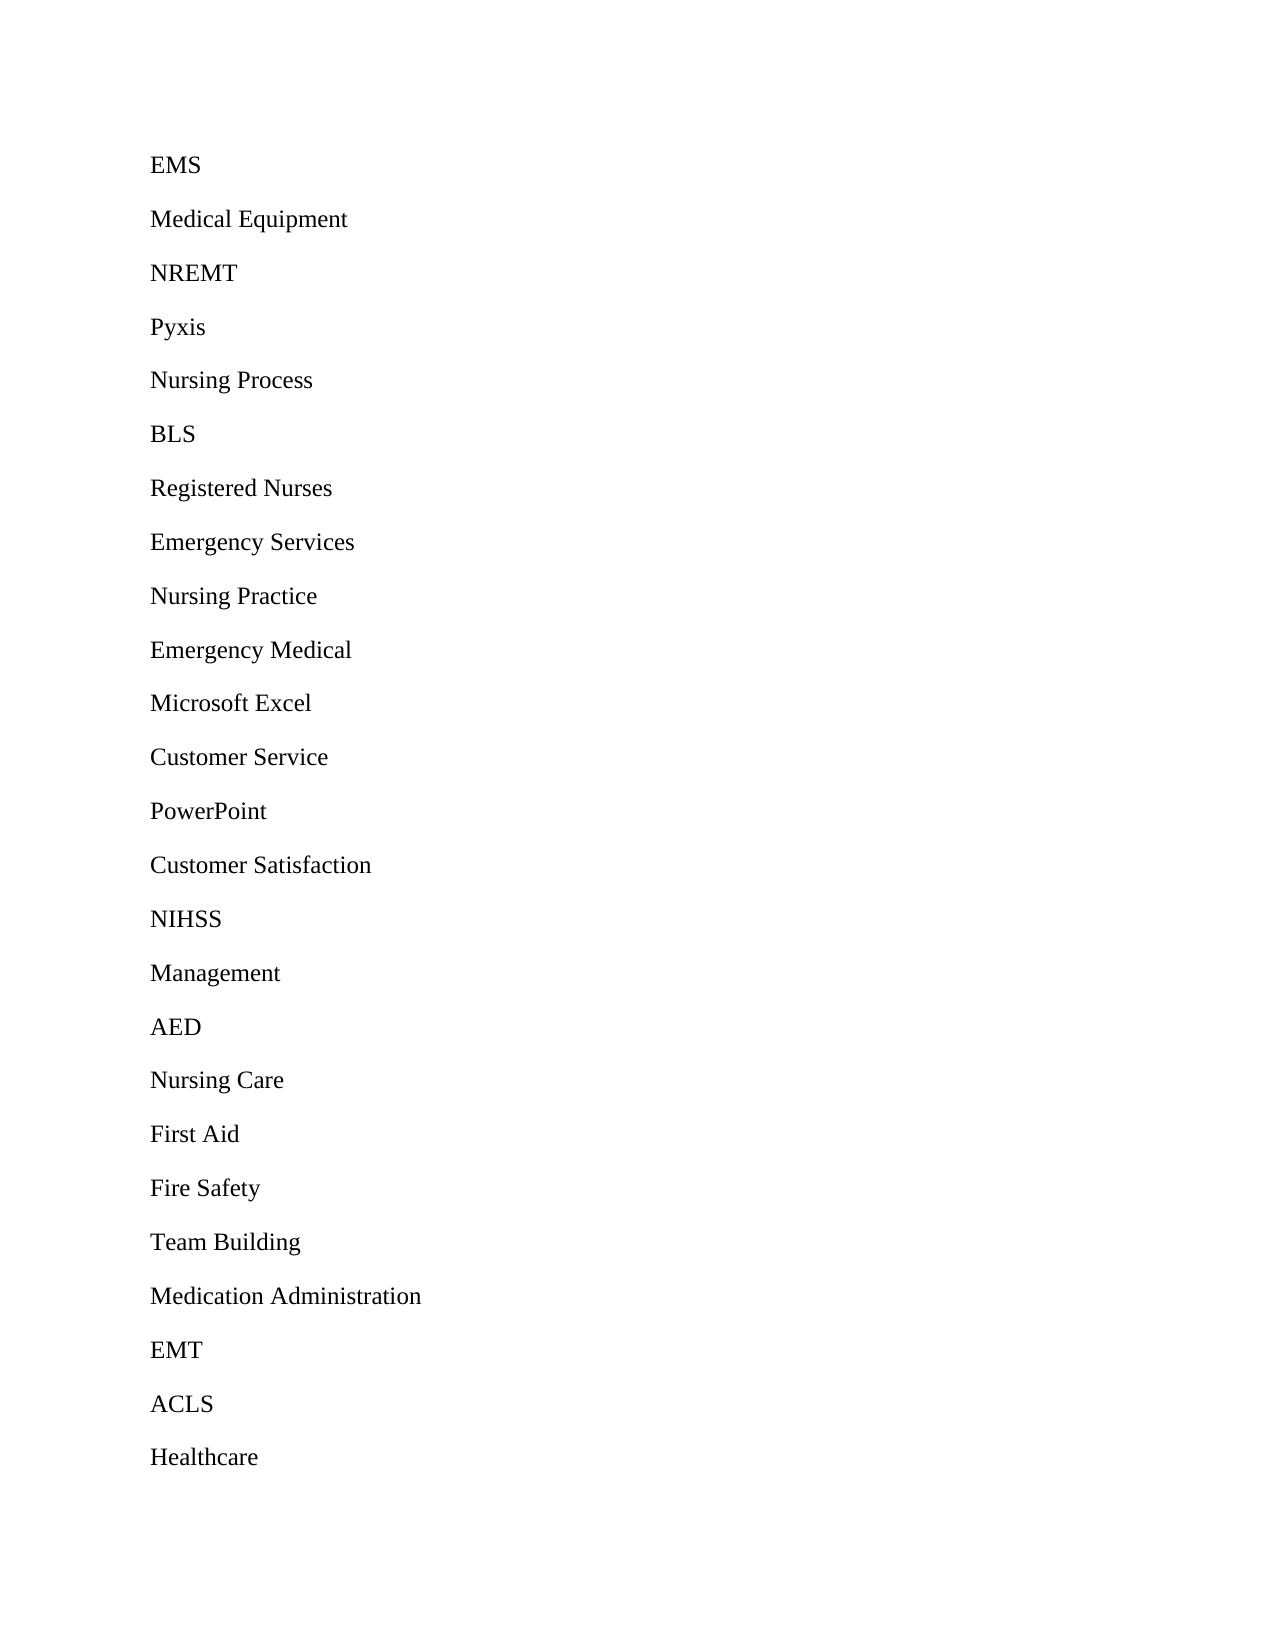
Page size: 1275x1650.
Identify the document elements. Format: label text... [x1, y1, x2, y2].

text Fire Safety [150, 1173, 1125, 1202]
text Registered Nurses [150, 473, 1125, 502]
text Management [150, 958, 1125, 987]
text Microsoft Excel [150, 688, 1125, 717]
text Nursing Care [150, 1066, 1125, 1094]
text Customer Service [150, 742, 1125, 771]
text Nursing Practice [150, 581, 1125, 609]
text Healthcare [150, 1442, 1125, 1471]
text Nursing Process [150, 365, 1125, 394]
text Customer Satisfaction [150, 850, 1125, 879]
text AED [150, 1012, 1125, 1040]
text NIHSS [150, 904, 1125, 933]
text Emergency Services [150, 527, 1125, 556]
text Pyxis [150, 312, 1125, 340]
text ACLS [150, 1389, 1125, 1417]
text Team Building [150, 1227, 1125, 1256]
text EMT [150, 1335, 1125, 1363]
text Emergency Medical [150, 635, 1125, 663]
text NREMT [150, 258, 1125, 286]
text Medication Administration [150, 1281, 1125, 1310]
text EMS [150, 150, 1125, 179]
text Medical Equipment [150, 204, 1125, 233]
text First Aid [150, 1119, 1125, 1148]
text PowerPoint [150, 796, 1125, 825]
text BLS [150, 419, 1125, 448]
